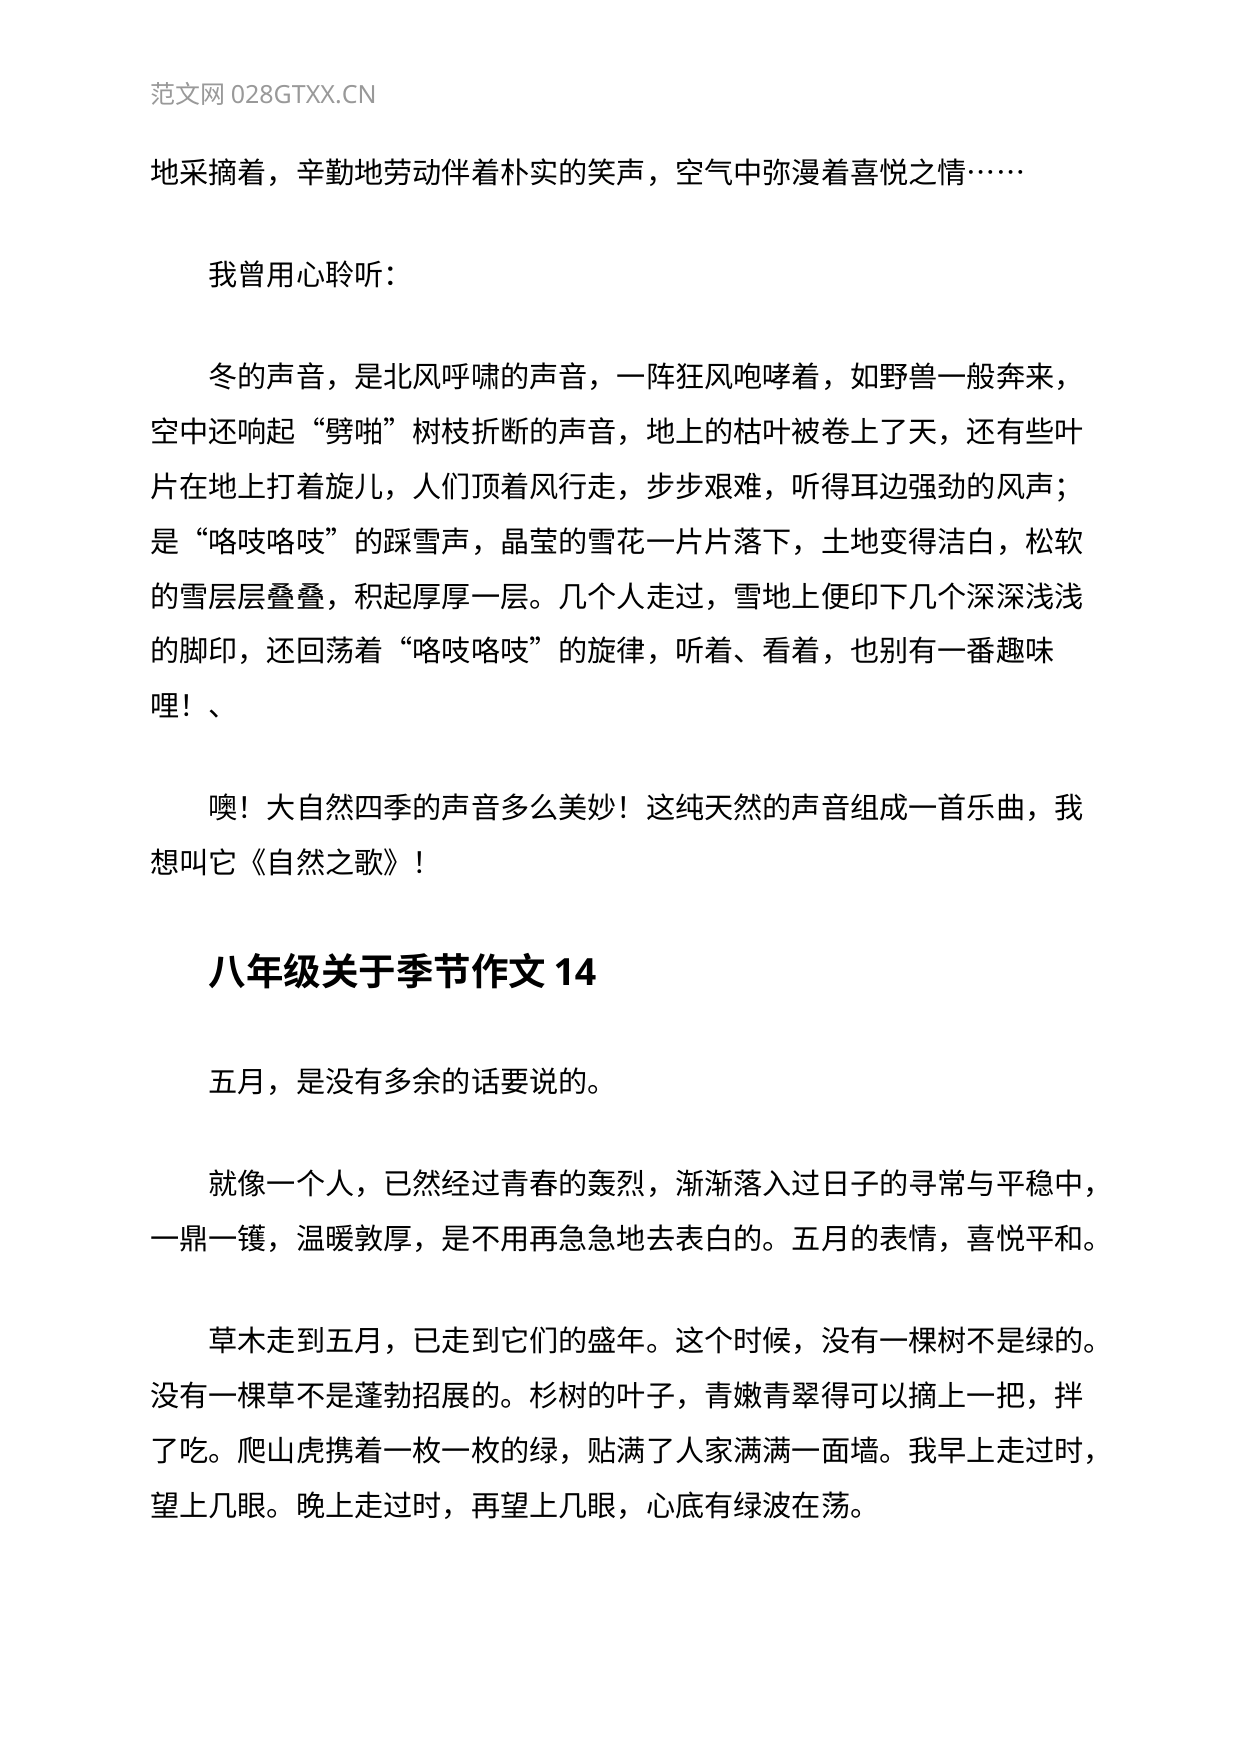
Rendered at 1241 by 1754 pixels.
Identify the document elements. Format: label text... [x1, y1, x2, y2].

text 噢！大自然四季的声音多么美妙！这纯天然的声音组成一首乐曲，我想叫它《自然之歌》！ [150, 785, 1090, 882]
text 就像一个人，已然经过青春的轰烈，渐渐落入过日子的寻常与平稳中，一鼎一镬，温暖敦厚，是不用再急急地去表白的。五月的表情，喜悦平和。 [150, 1161, 1090, 1258]
text 八年级关于季节作文14 [150, 941, 1090, 996]
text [150, 150, 1090, 192]
text 我曾用心聆听： [150, 252, 1090, 294]
text 草木走到五月，已走到它们的盛年。这个时候，没有一棵树不是绿的。没有一棵草不是蓬勃招展的。杉树的叶子，青嫩青翠得可以摘上一把，拌了吃。爬山虎携着一枚一枚的绿，贴满了人家满满一面墙。我早上走过时，望上几眼。晚上走过时，再望上几眼，心底有绿波在荡。 [150, 1317, 1090, 1524]
text 冬的声音，是北风呼啸的声音，一阵狂风咆哮着，如野兽一般奔来，空中还响起“劈啪”树枝折断的声音，地上的枯叶被卷上了天，还有些叶片在地上打着旋儿，人们顶着风行走，步步艰难，听得耳边强劲的风声；是“咯吱咯吱”的踩雪声，晶莹的雪花一片片落下，土地变得洁白，松软的雪层层叠叠，积起厚厚一层。几个人走过，雪地上便印下几个深深浅浅的脚印，还回荡着“咯吱咯吱”的旋律，听着、看着，也别有一番趣味哩！、 [150, 353, 1090, 725]
text 五月，是没有多余的话要说的。 [150, 1059, 1090, 1101]
